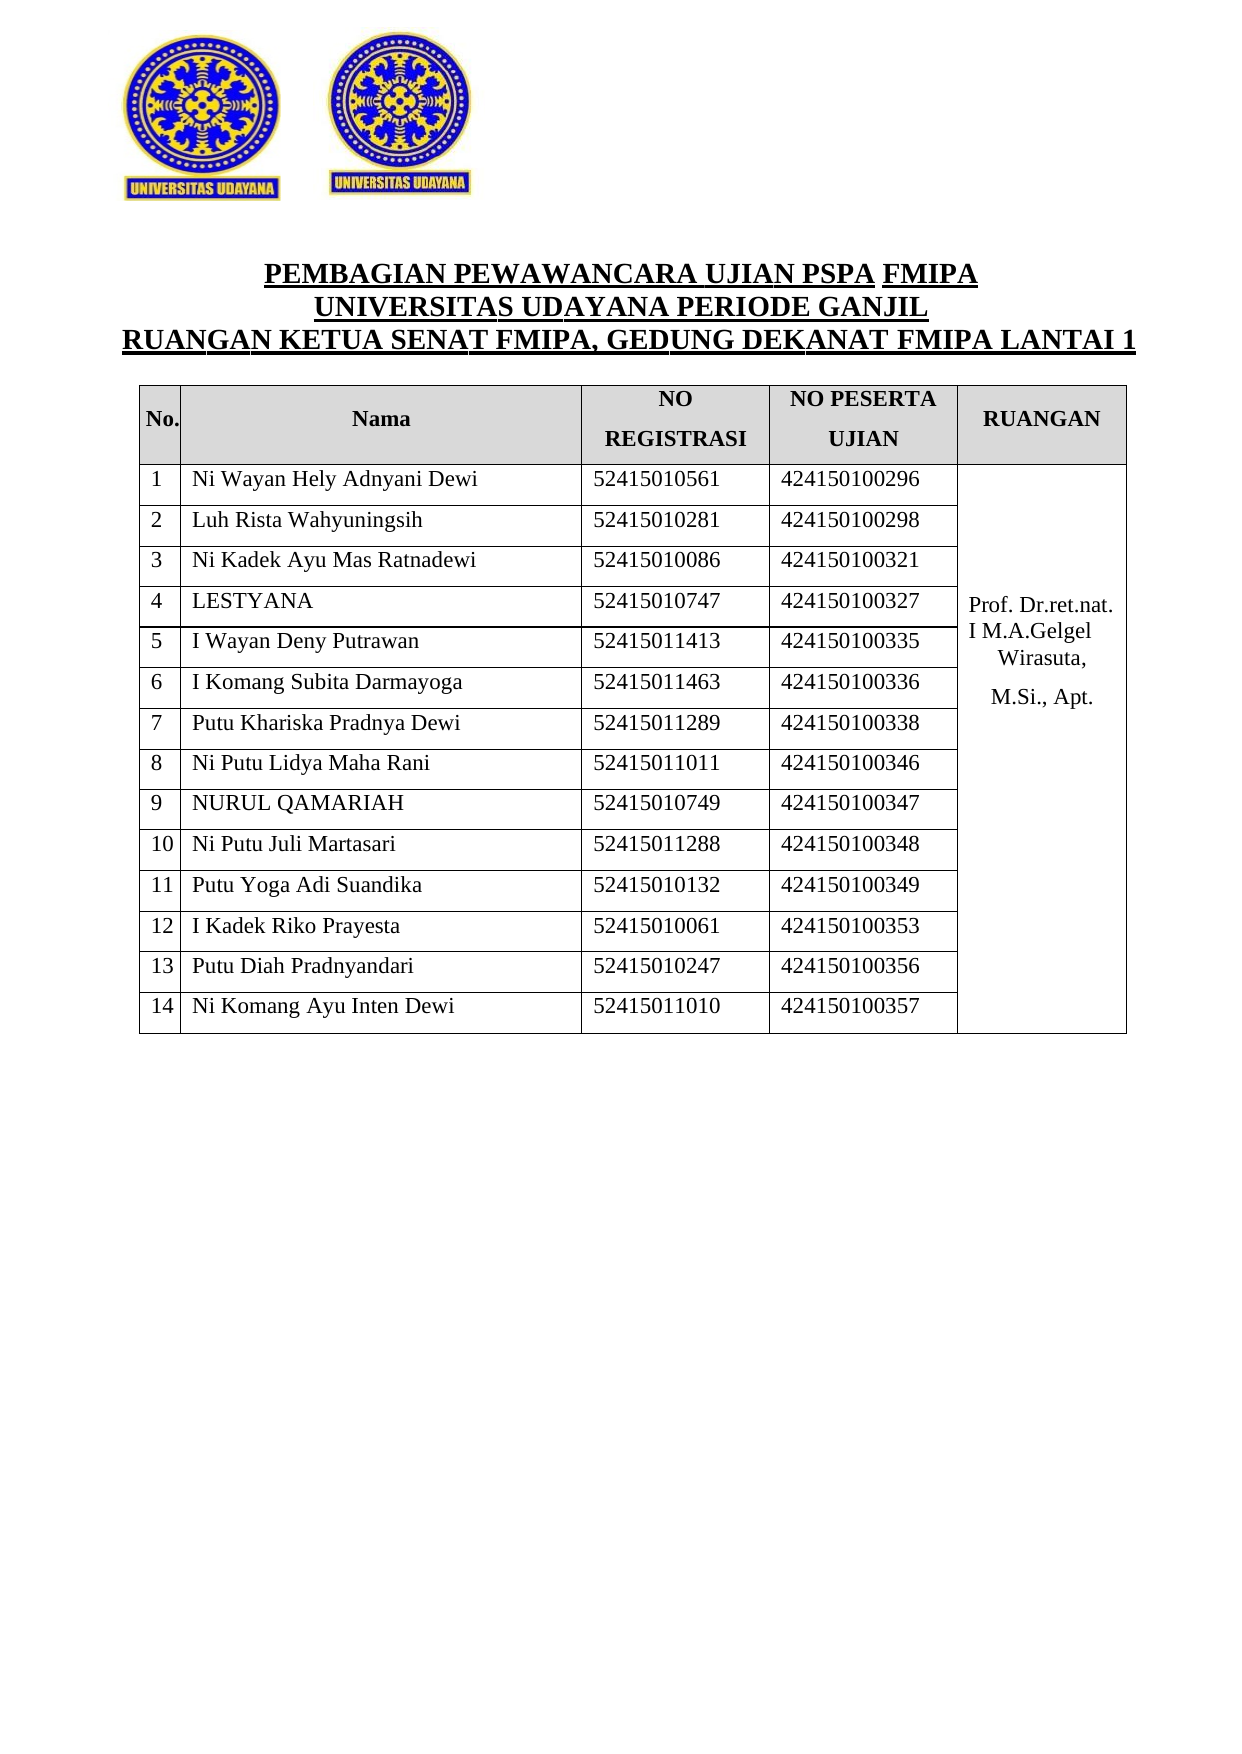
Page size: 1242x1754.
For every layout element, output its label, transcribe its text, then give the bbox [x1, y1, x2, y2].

table_cell 8 [140, 750, 180, 789]
table_cell 52415011288 [582, 830, 769, 870]
table_cell 424150100356 [770, 952, 957, 992]
text RUANGAN KETUA SENAT FMIPA, GEDUNG DEKANAT FMIPA LANTAI 1 [119, 323, 1139, 356]
table_header No. [140, 386, 180, 464]
table_cell 424150100298 [770, 506, 957, 546]
table_cell 424150100335 [770, 628, 957, 667]
table_cell 13 [140, 952, 180, 992]
table_cell 424150100353 [770, 912, 957, 951]
table_cell 52415010086 [582, 547, 769, 586]
table_cell 52415011463 [582, 668, 769, 708]
table_cell 6 [140, 668, 180, 708]
table_cell Putu Khariska Pradnya Dewi [181, 709, 581, 748]
table_cell 424150100347 [770, 790, 957, 829]
table_cell 424150100296 [770, 465, 957, 505]
table_cell 52415010561 [582, 465, 769, 505]
table_cell I Komang Subita Darmayoga [181, 668, 581, 708]
table_cell Luh Rista Wahyuningsih [181, 506, 581, 546]
table_cell 1 [140, 465, 180, 505]
table_header NO REGISTRASI [582, 386, 769, 464]
table_cell 14 [140, 993, 180, 1033]
table_cell 52415010749 [582, 790, 769, 829]
table_cell 424150100357 [770, 993, 957, 1033]
table_cell 52415010061 [582, 912, 769, 951]
table_cell 424150100346 [770, 750, 957, 789]
table_cell 3 [140, 547, 180, 586]
table_cell 52415011289 [582, 709, 769, 748]
table_cell I Wayan Deny Putrawan [181, 628, 581, 667]
table_header RUANGAN [958, 386, 1126, 464]
table_cell Ni Wayan Hely Adnyani Dewi [181, 465, 581, 505]
table_cell Ni Kadek Ayu Mas Ratnadewi [181, 547, 581, 586]
table_cell 2 [140, 506, 180, 546]
table_cell 11 [140, 871, 180, 911]
table_cell Ni Komang Ayu Inten Dewi [181, 993, 581, 1033]
table_cell 424150100327 [770, 587, 957, 626]
table_cell 424150100338 [770, 709, 957, 748]
table_cell 52415011413 [582, 628, 769, 667]
table_header Nama [181, 386, 581, 464]
table_cell 424150100348 [770, 830, 957, 870]
table_cell Putu Yoga Adi Suandika [181, 871, 581, 911]
table_cell 52415010747 [582, 587, 769, 626]
table_cell Ni Putu Juli Martasari [181, 830, 581, 870]
text PEMBAGIAN PEWAWANCARA UJIAN PSPA FMIPA UNIVERSITAS UDAYANA PERIODE GANJIL [183, 256, 1059, 323]
table_cell 52415010281 [582, 506, 769, 546]
table_cell 424150100321 [770, 547, 957, 586]
table_cell 5 [140, 628, 180, 667]
table_cell 52415010132 [582, 871, 769, 911]
table_cell 52415011011 [582, 750, 769, 789]
table_cell I Kadek Riko Prayesta [181, 912, 581, 951]
table_cell 9 [140, 790, 180, 829]
table_cell 7 [140, 709, 180, 748]
table_cell 52415011010 [582, 993, 769, 1033]
table_cell NURUL QAMARIAH [181, 790, 581, 829]
table_cell Putu Diah Pradnyandari [181, 952, 581, 992]
table_cell Ni Putu Lidya Maha Rani [181, 750, 581, 789]
table_cell 424150100349 [770, 871, 957, 911]
table_cell LESTYANA [181, 587, 581, 626]
table_header NO PESERTA UJIAN [770, 386, 957, 464]
picture [107, 30, 281, 201]
table_cell 52415010247 [582, 952, 769, 992]
table_cell 12 [140, 912, 180, 951]
table_cell Prof. Dr.ret.nat. I M.A.Gelgel Wirasuta, M.Si., Apt. [958, 465, 1126, 1033]
picture [313, 27, 485, 200]
table_cell 10 [140, 830, 180, 870]
table_cell 424150100336 [770, 668, 957, 708]
table_cell 4 [140, 587, 180, 626]
